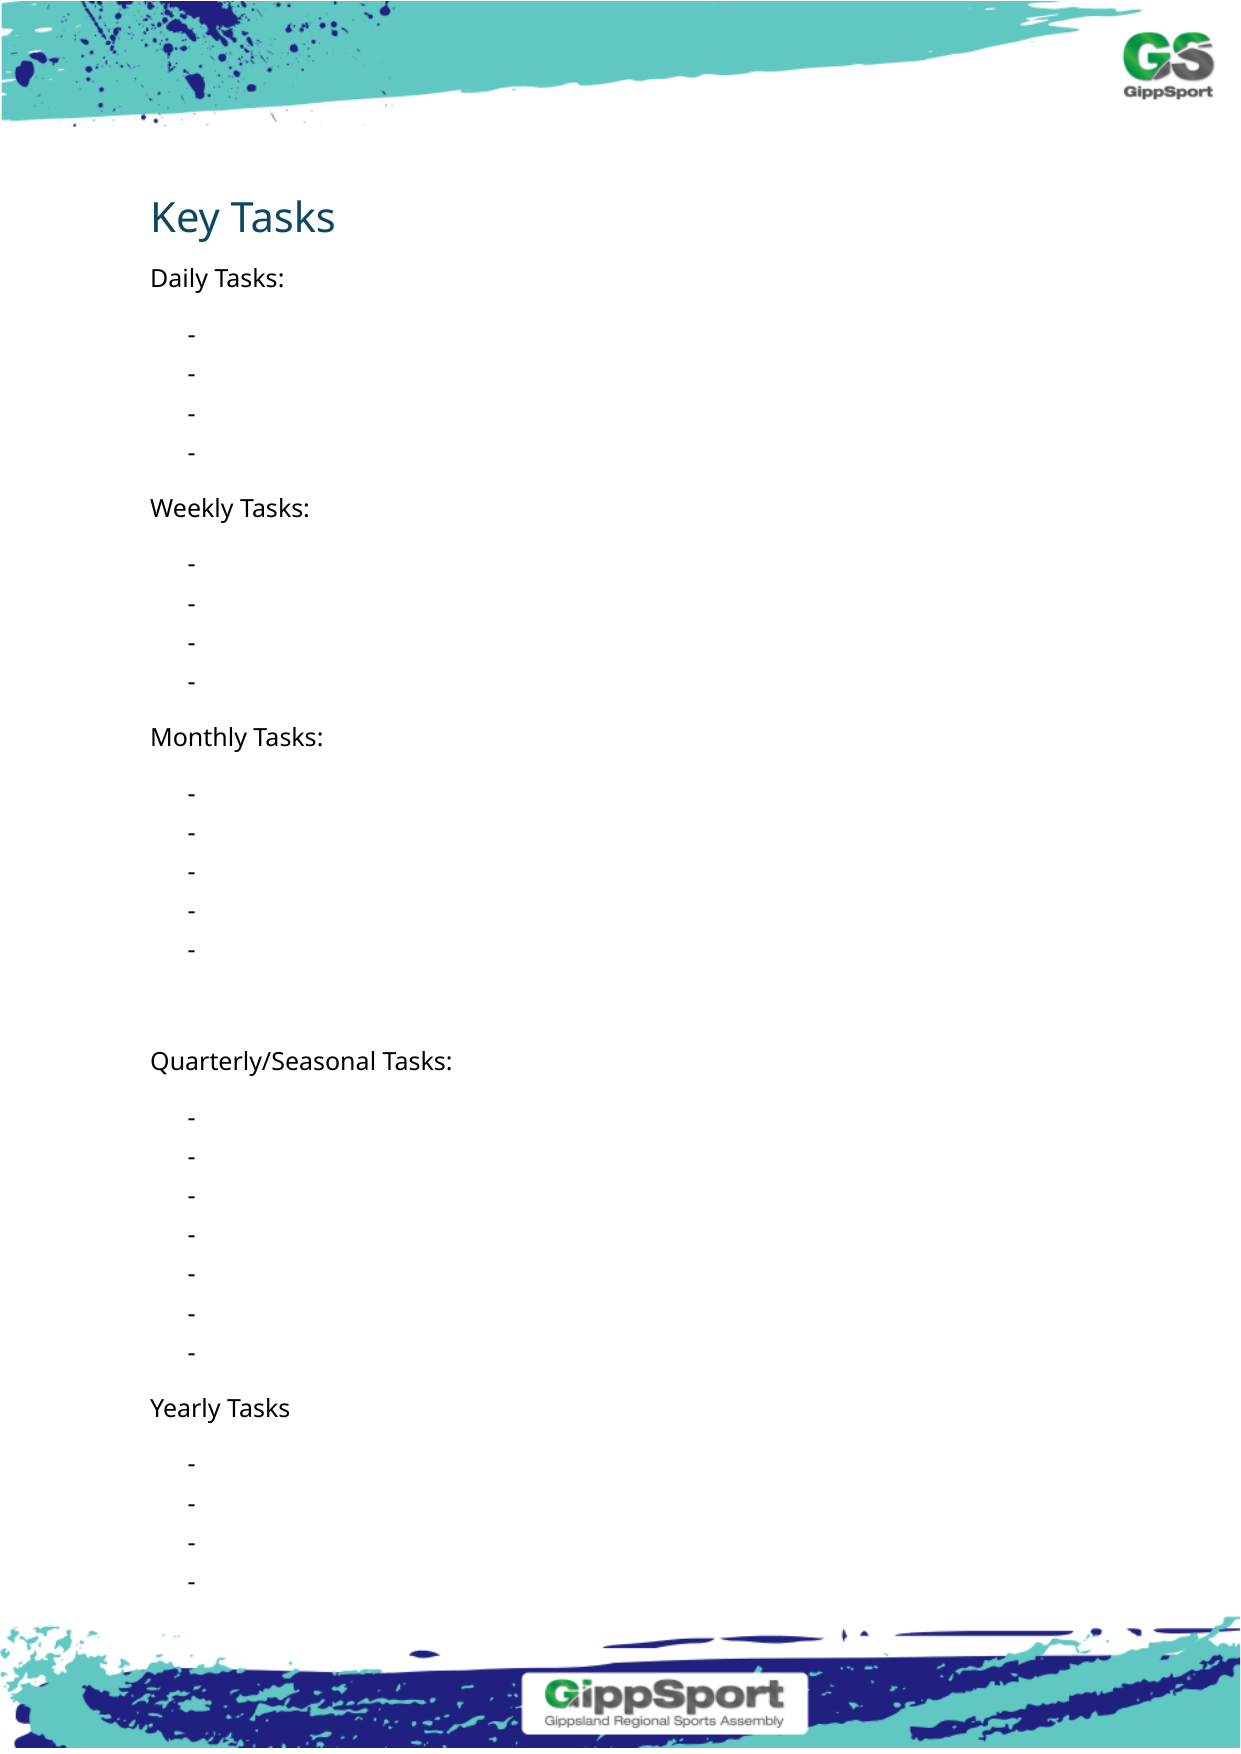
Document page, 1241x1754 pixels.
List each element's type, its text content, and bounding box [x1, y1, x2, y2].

subtitle Key Tasks [150, 187, 1090, 244]
text Yearly Tasks [150, 1390, 1090, 1424]
text Quarterly/Seasonal Tasks: [150, 1043, 1090, 1078]
text Monthly Tasks: [150, 719, 1090, 753]
text Weekly Tasks: [150, 490, 1090, 524]
text Daily Tasks: [150, 261, 1090, 295]
picture [1, 1, 1241, 127]
picture [0, 1615, 1241, 1748]
